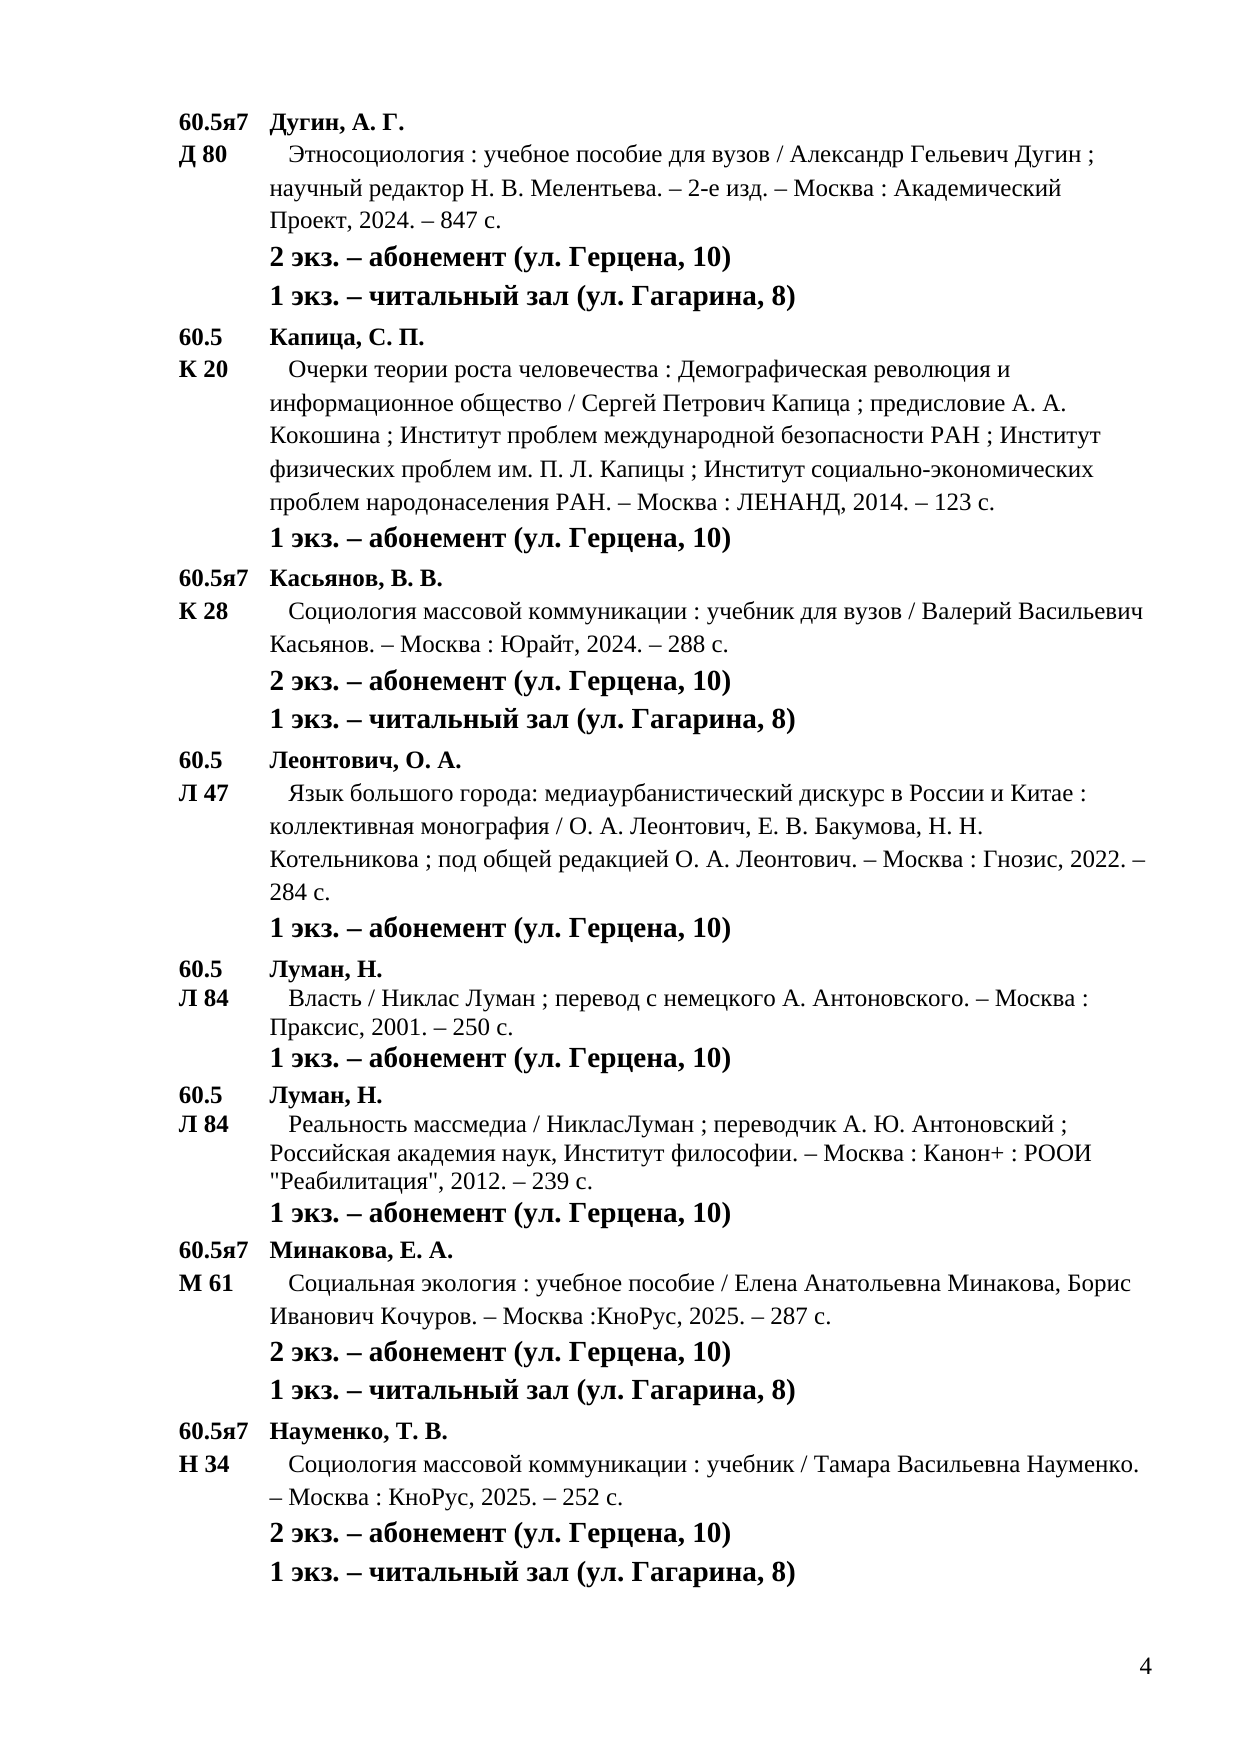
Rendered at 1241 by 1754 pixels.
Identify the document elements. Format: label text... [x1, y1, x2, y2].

table_cell Луман, Н. Власть / Никлас Луман ; перевод с немецкого А. Антоновского. – Москва : Праксис, 2001. – 250 с. 1 экз. – абонемент (ул. Герцена, 10) [266, 951, 1150, 1077]
table_cell 60.5 Л 84 [176, 951, 266, 1077]
table_cell Минакова, Е. А. Социальная экология : учебное пособие / Елена Анатольевна Минакова, Борис Иванович Кочуров. – Москва :КноРус, 2025. – 287 с. 2 экз. – абонемент (ул. Герцена, 10) 1 экз. – читальный зал (ул. Гагарина, 8) [266, 1232, 1150, 1413]
table_cell 60.5я7 М 61 [176, 1232, 266, 1413]
table_cell Луман, Н. Реальность массмедиа / НикласЛуман ; переводчик А. Ю. Антоновский ; Российская академия наук, Институт философии. – Москва : Канон+ : РООИ "Реабилитация", 2012. – 239 с. 1 экз. – абонемент (ул. Герцена, 10) [266, 1077, 1150, 1232]
table_cell Леонтович, О. А. Язык большого города: медиаурбанистический дискурс в России и Китае : коллективная монография / О. А. Леонтович, Е. В. Бакумова, Н. Н. Котельникова ; под общей редакцией О. А. Леонтович. – Москва : Гнозис, 2022. – 284 с. 1 экз. – абонемент (ул. Герцена, 10) [266, 742, 1150, 951]
table_cell Касьянов, В. В. Социология массовой коммуникации : учебник для вузов / Валерий Васильевич Касьянов. – Москва : Юрайт, 2024. – 288 с. 2 экз. – абонемент (ул. Герцена, 10) 1 экз. – читальный зал (ул. Гагарина, 8) [266, 560, 1150, 742]
table_cell Дугин, А. Г. Этносоциология : учебное пособие для вузов / Александр Гельевич Дугин ; научный редактор Н. В. Мелентьева. – 2-е изд. – Москва : Академический Проект, 2024. – 847 с. 2 экз. – абонемент (ул. Герцена, 10) 1 экз. – читальный зал (ул. Гагарина, 8) [266, 104, 1150, 318]
table_cell 60.5 Л 84 [176, 1077, 266, 1232]
table_cell 60.5я7 Н 34 [176, 1413, 266, 1628]
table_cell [266, 1413, 1150, 1628]
table_cell Капица, С. П. Очерки теории роста человечества : Демографическая революция и информационное общество / Сергей Петрович Капица ; предисловие А. А. Кокошина ; Институт проблем международной безопасности РАН ; Институт физических проблем им. П. Л. Капицы ; Институт социально-экономических проблем народонаселения РАН. – Москва : ЛЕНАНД, 2014. – 123 с. 1 экз. – абонемент (ул. Герцена, 10) [266, 319, 1150, 560]
table_cell 60.5я7 Д 80 [176, 104, 266, 318]
table_cell 60.5 К 20 [176, 319, 266, 560]
table_cell 60.5я7 К 28 [176, 560, 266, 742]
table_cell 60.5 Л 47 [176, 742, 266, 951]
